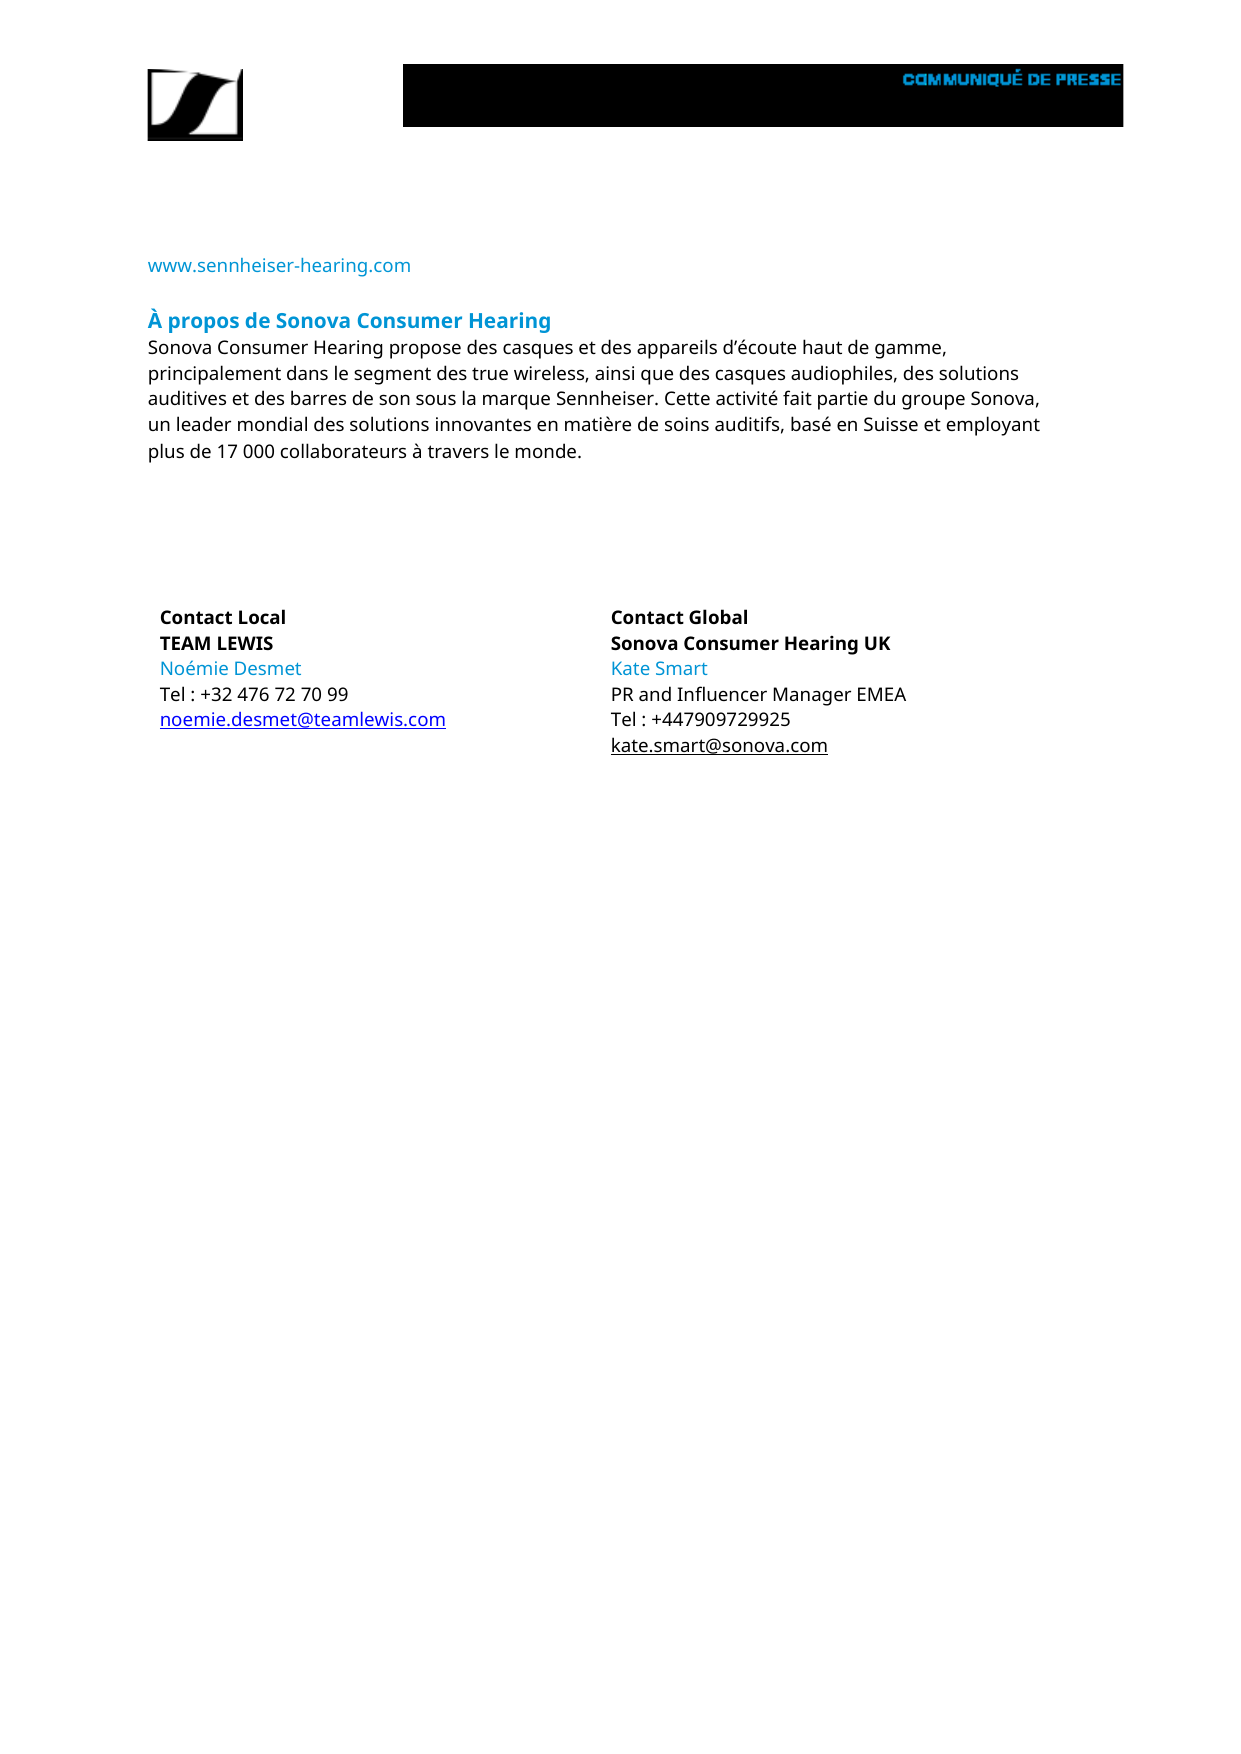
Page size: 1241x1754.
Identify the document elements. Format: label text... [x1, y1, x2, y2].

table_header Contact Local TEAM LEWIS Noémie Desmet Tel : +32 476 72 70 99 noemie.desmet@teamlewis.com [148, 604, 599, 757]
table_header Contact Global Sonova Consumer Hearing UK Kate Smart PR and Influencer Manager EMEA Tel : +447909729925 kate.smart@sonova.com [599, 604, 1050, 757]
picture [147, 69, 243, 141]
text À propos de Sonova Consumer Hearing Sonova Consumer Hearing propose des casques et des appareils d’écoute haut de gamme, principalement dans le segment des true wireless, ainsi que des casques audiophiles, des solutions auditives et des barres de son sous la marque Sennheiser. Cette activité fait partie du groupe Sonova, un leader mondial des solutions innovantes en matière de soins auditifs, basé en Suisse et employant plus de 17 000 collaborateurs à travers le monde. [148, 306, 1050, 465]
text www.sennheiser-hearing.com [148, 252, 1050, 278]
picture [403, 64, 1124, 127]
